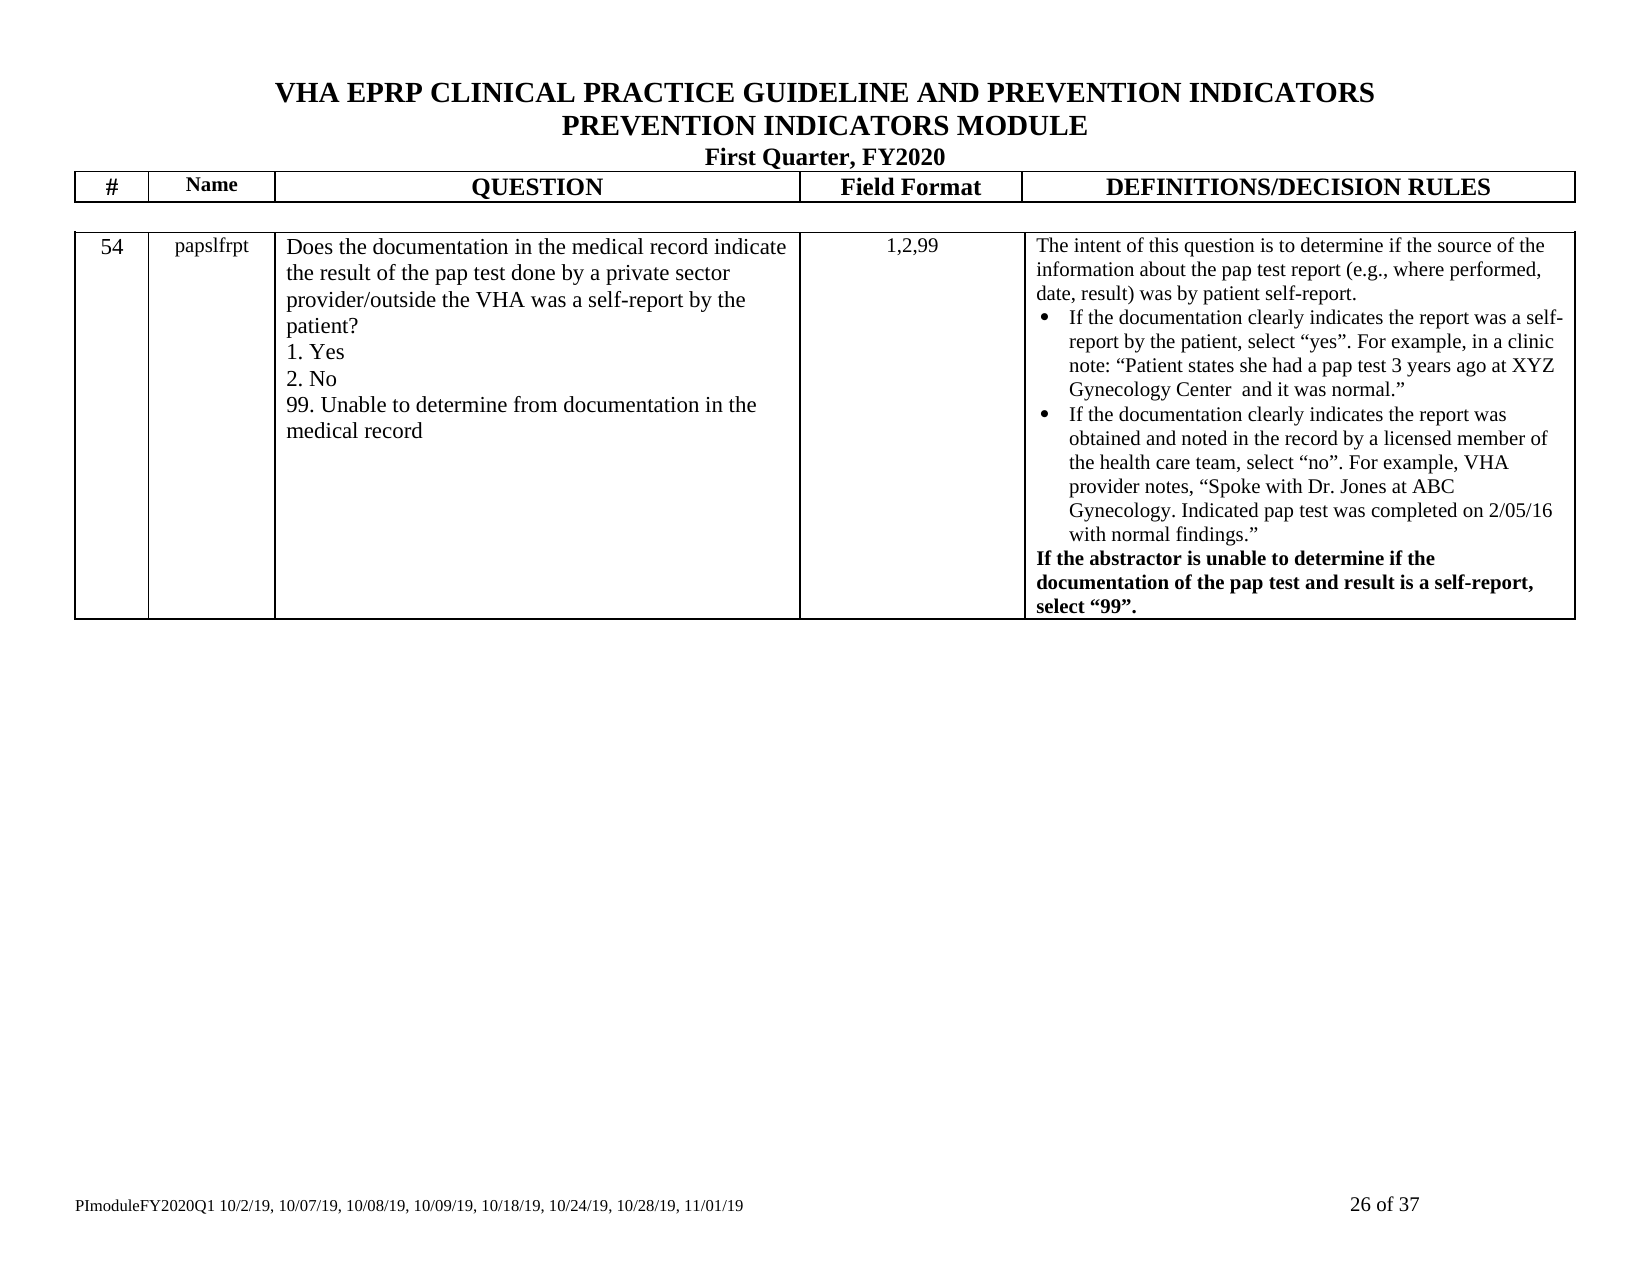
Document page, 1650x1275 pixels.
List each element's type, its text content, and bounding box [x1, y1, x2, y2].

table_cell Does the documentation in the medical record indicate the result of the pap test done by a private sector provider/outside the VHA was a self-report by the patient? 1. Yes 2. No 99. Unable to determine from documentation in the medical record [276, 233, 799, 618]
table_cell 54 [76, 233, 148, 618]
table_cell The intent of this question is to determine if the source of the information about the pap test report (e.g., where performed, date, result) was by patient self-report. If the documentation clearly indicates the report was a self-report by the patient, select “yes”. For example, in a clinic note: “Patient states she had a pap test 3 years ago at XYZ Gynecology Center and it was normal.” If the documentation clearly indicates the report was obtained and noted in the record by a licensed member of the health care team, select “no”. For example, VHA provider notes, “Spoke with Dr. Jones at ABC Gynecology. Indicated pap test was completed on 2/05/16 with normal findings.” If the abstractor is unable to determine if the documentation of the pap test and result is a self-report, select “99”. [1026, 233, 1574, 618]
table_cell 1,2,99 [801, 233, 1024, 618]
table_cell papslfrpt [149, 233, 274, 618]
